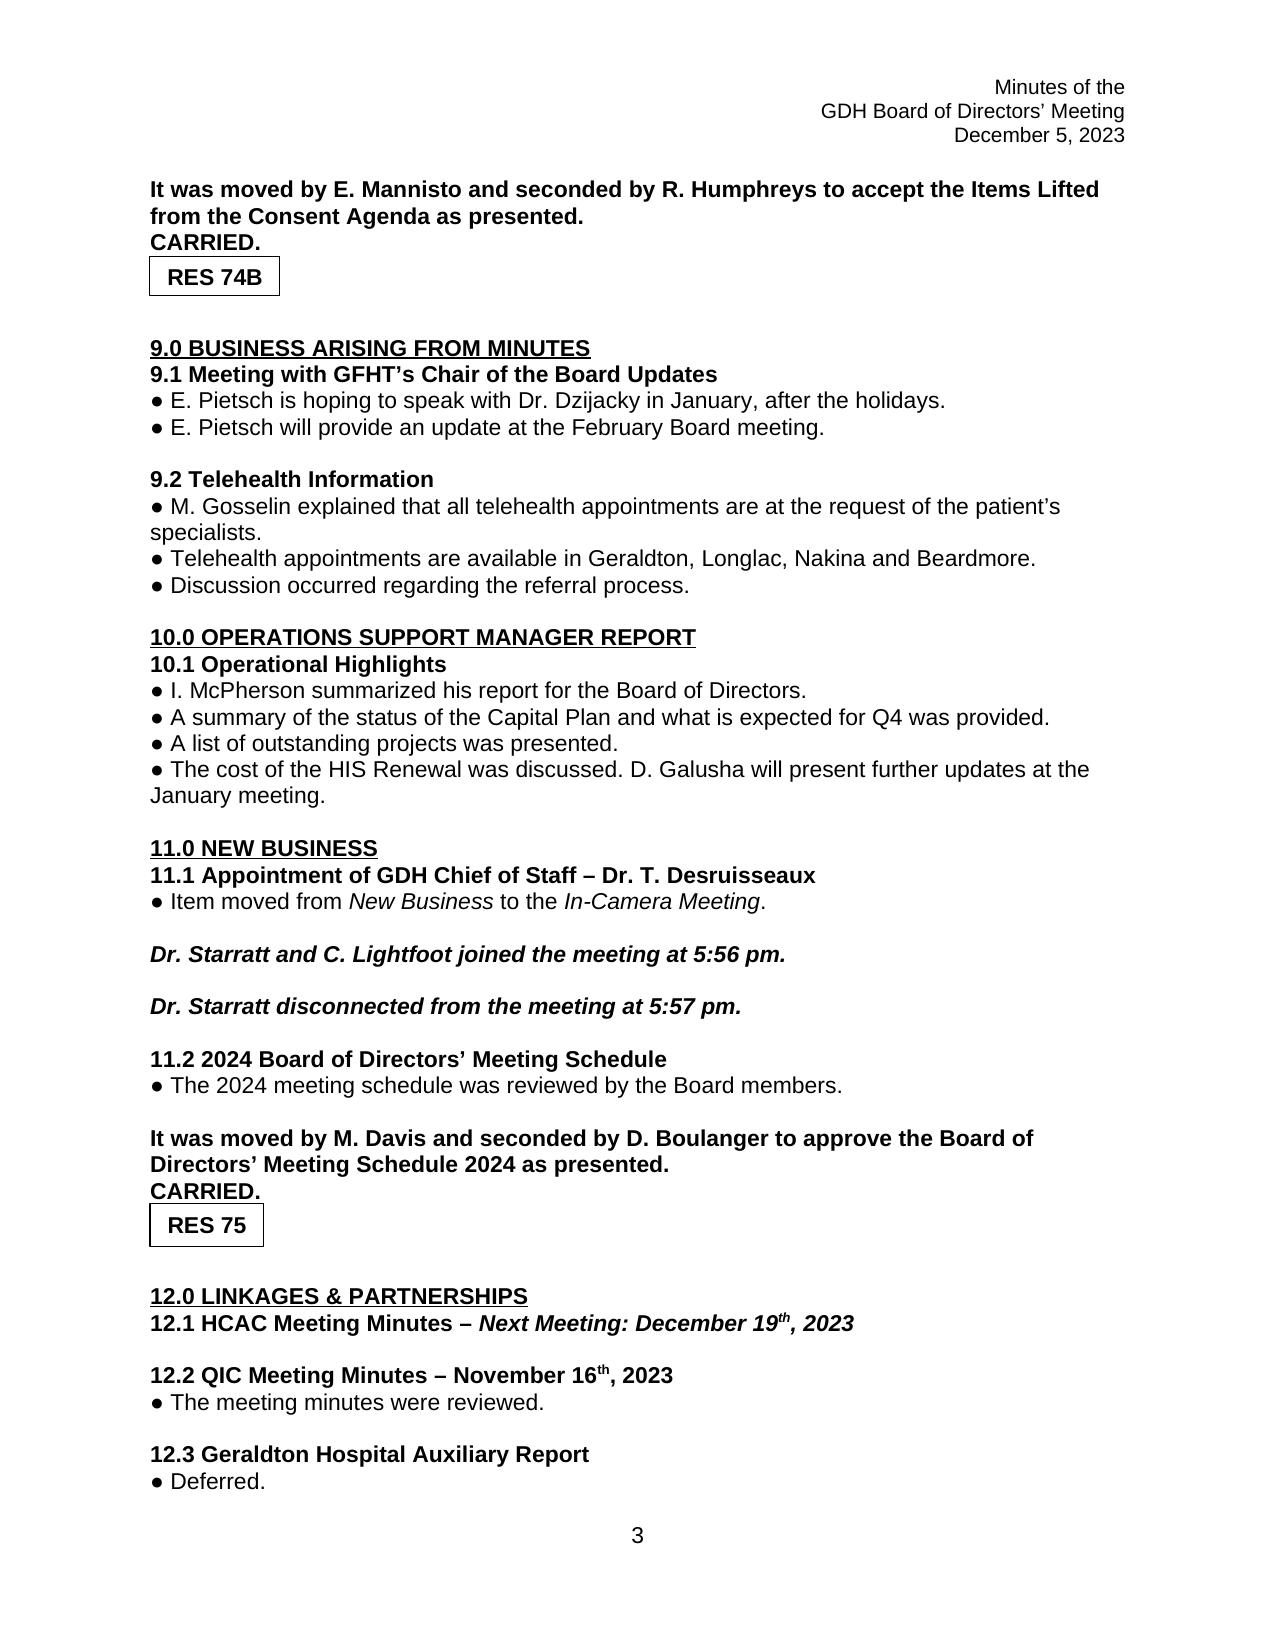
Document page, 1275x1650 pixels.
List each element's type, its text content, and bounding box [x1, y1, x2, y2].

text ● I. McPherson summarized his report for the Board of Directors. [150, 677, 1125, 703]
text CARRIED. [150, 229, 1125, 255]
text ● M. Gosselin explained that all telehealth appointments are at the request of the patient’s specialists. [150, 493, 1125, 545]
text It was moved by M. Davis and seconded by D. Boulanger to approve the Board of Directors’ Meeting Schedule 2024 as presented. [150, 1125, 1125, 1178]
text ● The 2024 meeting schedule was reviewed by the Board members. [150, 1072, 1125, 1099]
text ● The meeting minutes were reviewed. [150, 1389, 1125, 1415]
text ● A list of outstanding projects was presented. [150, 730, 1125, 756]
text ● Deferred. [150, 1468, 1125, 1494]
text ● The cost of the HIS Renewal was discussed. D. Galusha will present further updates at the January meeting. [150, 756, 1125, 809]
text ● Telehealth appointments are available in Geraldton, Longlac, Nakina and Beardmore. [150, 545, 1125, 572]
text 11.2 2024 Board of Directors’ Meeting Schedule [150, 1046, 1125, 1072]
text 12.1 HCAC Meeting Minutes – Next Meeting: December 19th, 2023 [150, 1309, 1125, 1336]
text 9.0 BUSINESS ARISING FROM MINUTES [150, 334, 1125, 361]
text 10.0 OPERATIONS SUPPORT MANAGER REPORT [150, 624, 1125, 651]
text 9.1 Meeting with GFHT’s Chair of the Board Updates [150, 361, 1125, 387]
text Dr. Starratt and C. Lightfoot joined the meeting at 5:56 pm. [150, 941, 1125, 967]
text 11.1 Appointment of GDH Chief of Staff – Dr. T. Desruisseaux [150, 862, 1125, 888]
text It was moved by E. Mannisto and seconded by R. Humphreys to accept the Items Lifted from the Consent Agenda as presented. [150, 176, 1125, 229]
text 12.0 LINKAGES & PARTNERSHIPS [150, 1283, 1125, 1309]
text 9.2 Telehealth Information [150, 466, 1125, 493]
text ● E. Pietsch will provide an update at the February Board meeting. [150, 413, 1125, 440]
text CARRIED. [150, 1178, 1125, 1204]
text ● E. Pietsch is hoping to speak with Dr. Dzijacky in January, after the holidays. [150, 387, 1125, 413]
text 10.1 Operational Highlights [150, 651, 1125, 677]
text ● Item moved from New Business to the In-Camera Meeting. [150, 888, 1125, 914]
text 12.2 QIC Meeting Minutes – November 16th, 2023 [150, 1362, 1125, 1389]
text 11.0 NEW BUSINESS [150, 835, 1125, 862]
text ● A summary of the status of the Capital Plan and what is expected for Q4 was provided. [150, 703, 1125, 730]
text 12.3 Geraldton Hospital Auxiliary Report [150, 1441, 1125, 1468]
text Dr. Starratt disconnected from the meeting at 5:57 pm. [150, 993, 1125, 1020]
text ● Discussion occurred regarding the referral process. [150, 572, 1125, 598]
